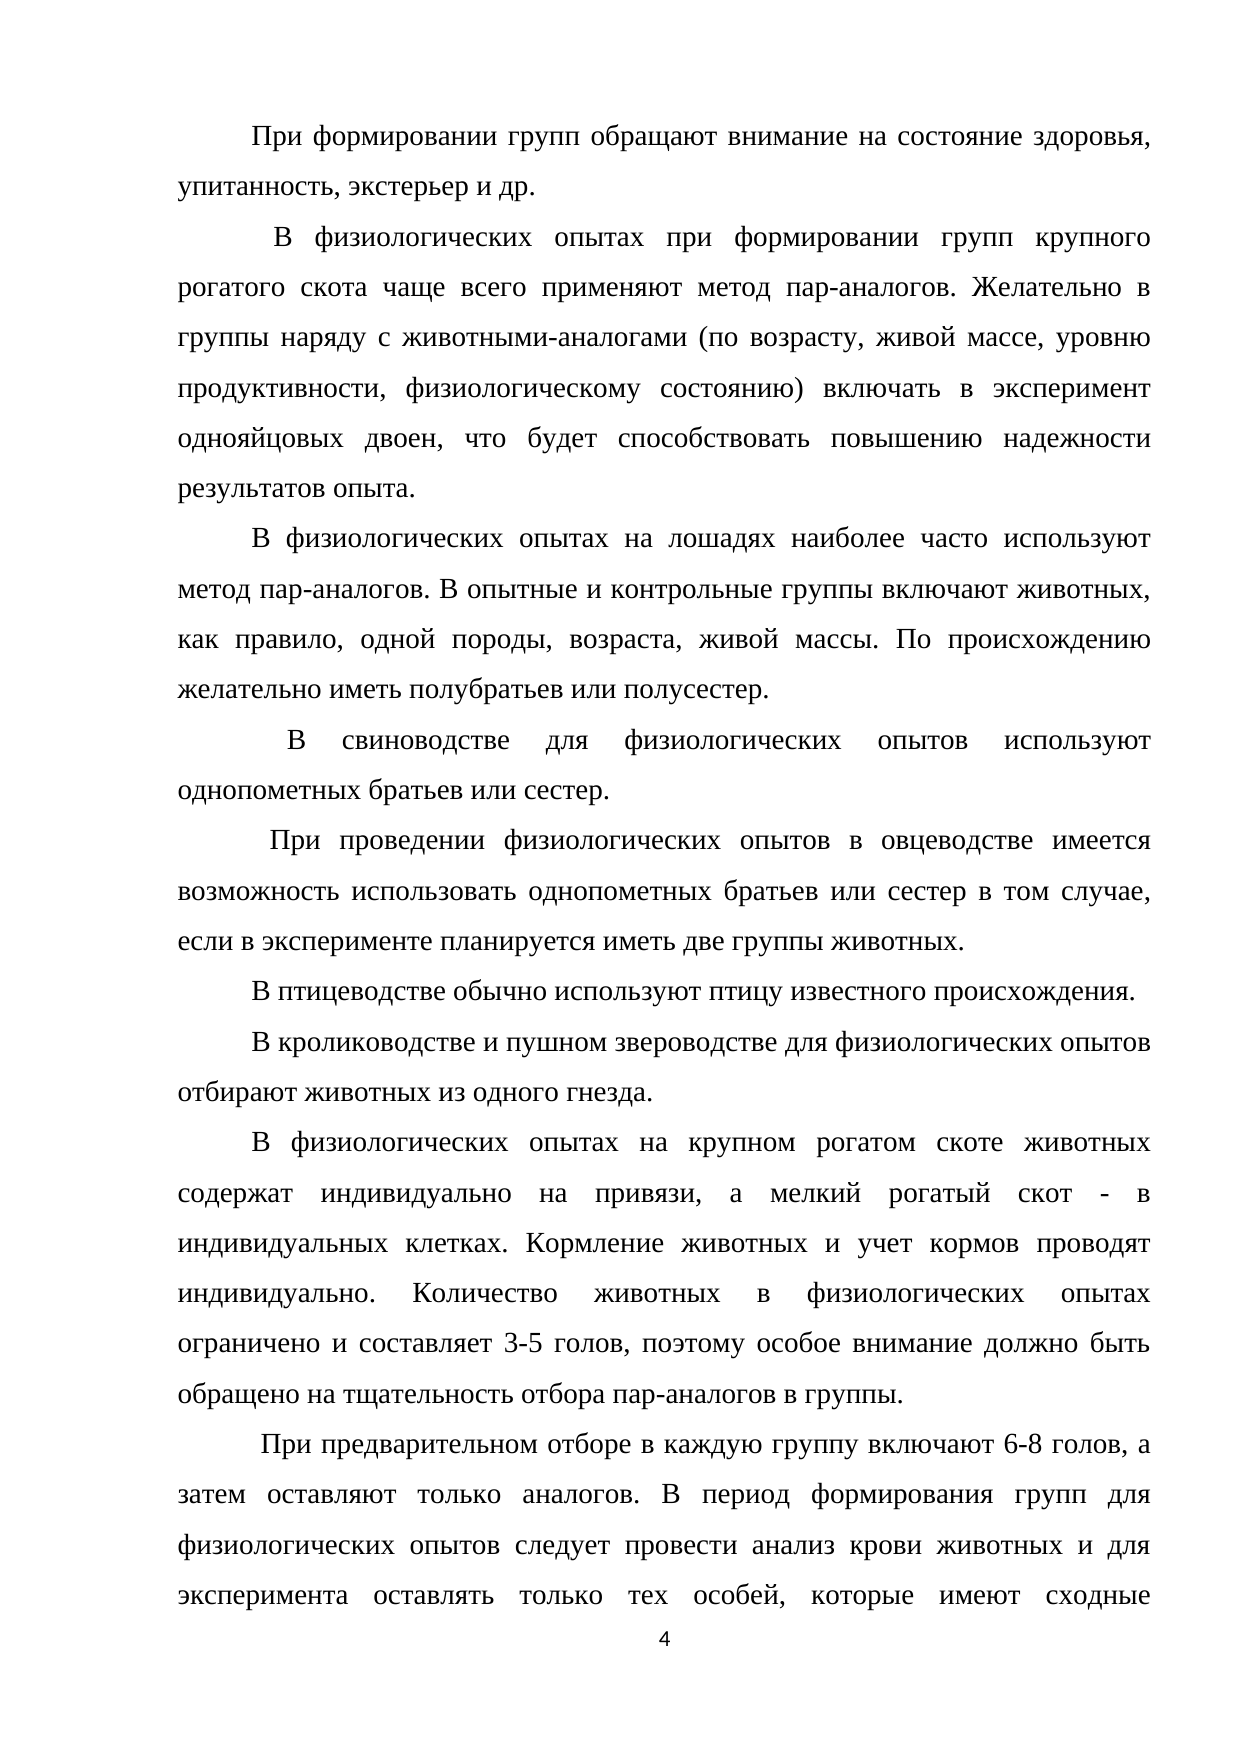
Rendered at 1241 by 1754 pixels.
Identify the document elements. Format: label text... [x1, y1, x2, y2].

text В свиноводстве для физиологических опытов используют однопометных братьев или сестер. [177, 722, 1152, 806]
text В физиологических опытах на лошадях наиболее часто используют метод пар-аналогов. В опытные и контрольные группы включают животных, как правило, одной породы, возраста, живой массы. По происхождению желательно иметь полубратьев или полусестер. [177, 521, 1152, 705]
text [177, 1426, 1152, 1611]
text В физиологических опытах на крупном рогатом скоте животных содержат индивидуально на привязи, а мелкий рогатый скот - в индивидуальных клетках. Кормление животных и учет кормов проводят индивидуально. Количество животных в физиологических опытах ограничено и составляет 3-5 голов, поэтому особое внимание должно быть обращено на тщательность отбора пар-аналогов в группы. [177, 1124, 1152, 1409]
text В физиологических опытах при формировании групп крупного рогатого скота чаще всего применяют метод пар-аналогов. Желательно в группы наряду с животными-аналогами (по возрасту, живой массе, уровню продуктивности, физиологическому состоянию) включать в эксперимент однояйцовых двоен, что будет способствовать повышению надежности результатов опыта. [177, 219, 1152, 504]
text В птицеводстве обычно используют птицу известного происхождения. [177, 973, 1152, 1007]
text При формировании групп обращают внимание на состояние здоровья, упитанность, экстерьер и др. [177, 118, 1152, 202]
text При проведении физиологических опытов в овцеводстве имеется возможность использовать однопометных братьев или сестер в том случае, если в эксперименте планируется иметь две группы животных. [177, 822, 1152, 957]
text В кролиководстве и пушном звероводстве для физиологических опытов отбирают животных из одного гнезда. [177, 1024, 1152, 1108]
